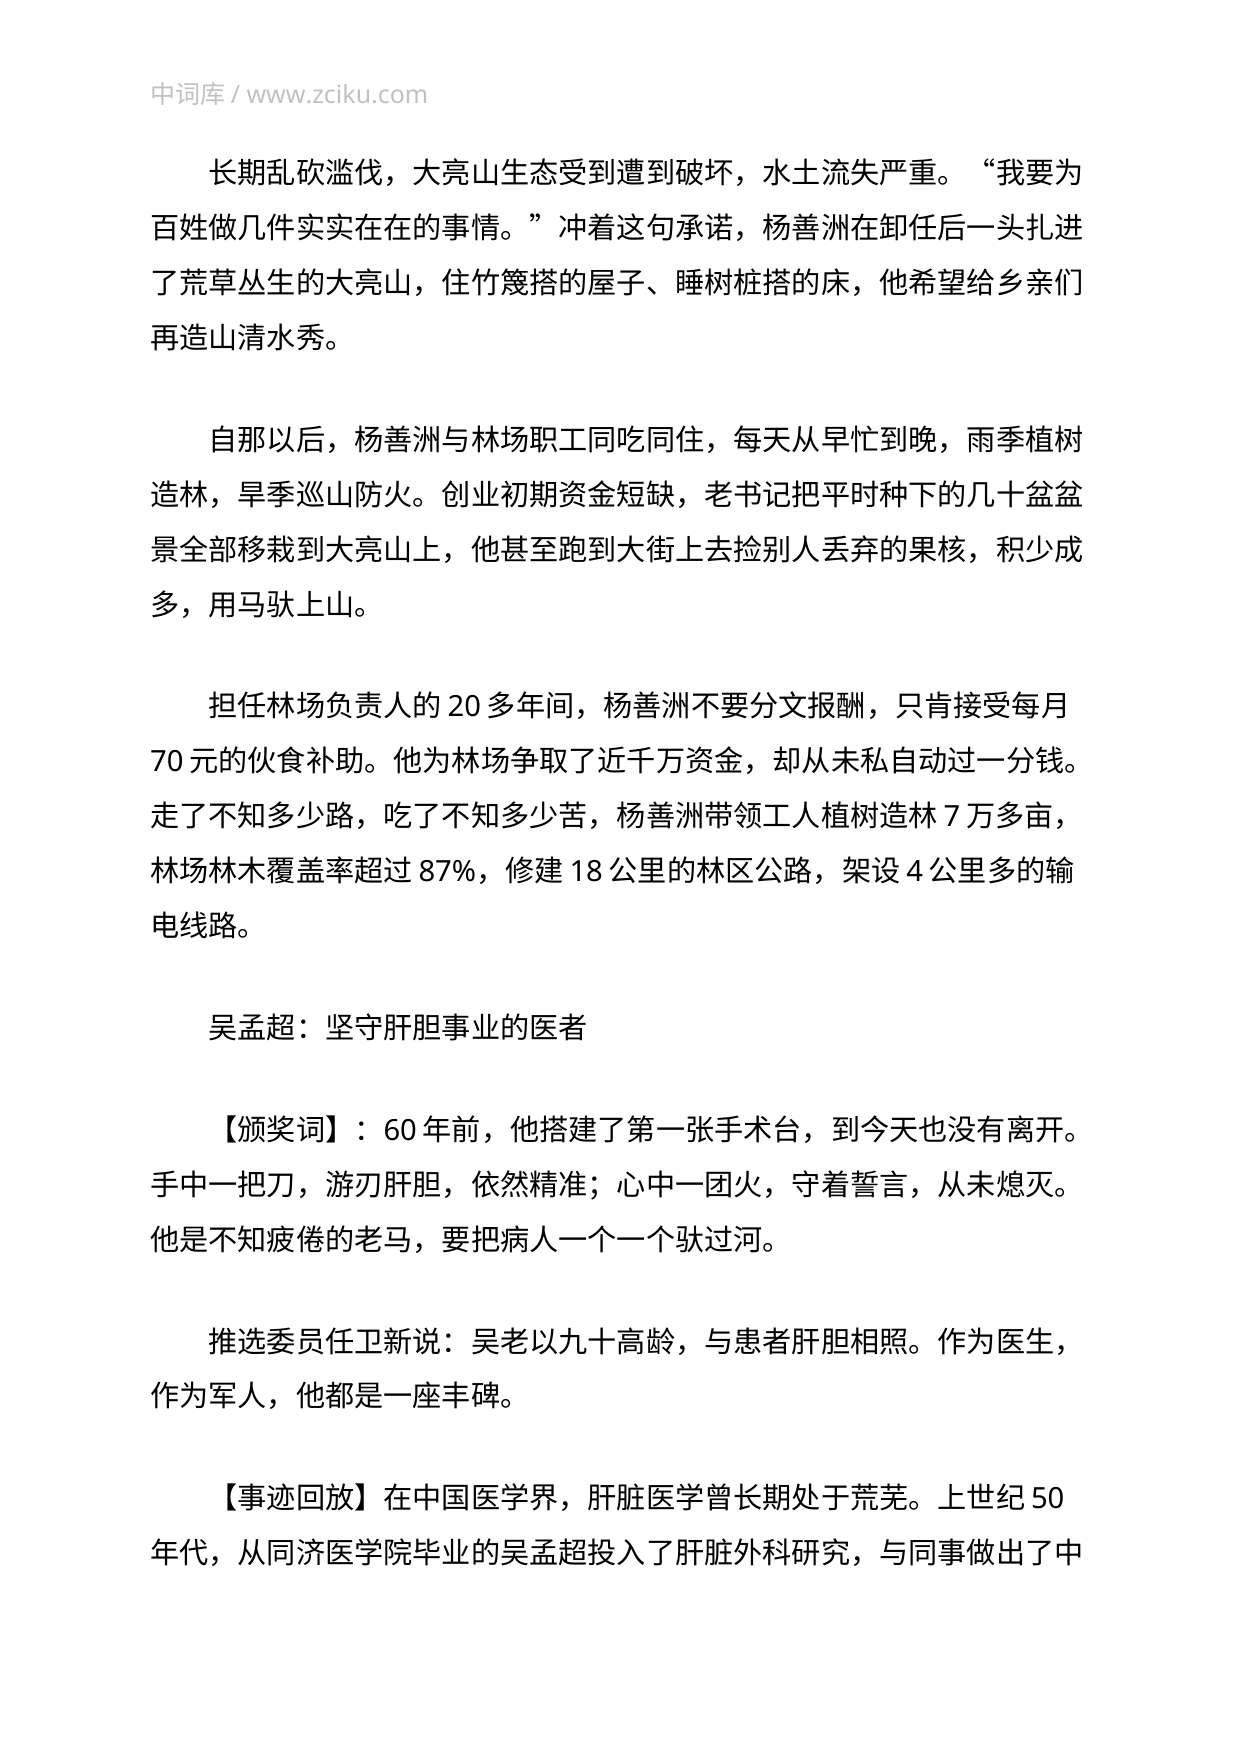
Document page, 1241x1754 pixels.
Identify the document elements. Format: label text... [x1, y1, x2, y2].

text 【颁奖词】：60年前，他搭建了第一张手术台，到今天也没有离开。手中一把刀，游刃肝胆，依然精准；心中一团火，守着誓言，从未熄灭。他是不知疲倦的老马，要把病人一个一个驮过河。 [150, 1106, 1090, 1259]
text 吴孟超：坚守肝胆事业的医者 [150, 1005, 1090, 1047]
text 担任林场负责人的20多年间，杨善洲不要分文报酬，只肯接受每月70元的伙食补助。他为林场争取了近千万资金，却从未私自动过一分钱。走了不知多少路，吃了不知多少苦，杨善洲带领工人植树造林7万多亩，林场林木覆盖率超过87%，修建18公里的林区公路，架设4公里多的输电线路。 [150, 683, 1090, 945]
text 推选委员任卫新说：吴老以九十高龄，与患者肝胆相照。作为医生，作为军人，他都是一座丰碑。 [150, 1318, 1090, 1415]
text 长期乱砍滥伐，大亮山生态受到遭到破坏，水土流失严重。“我要为百姓做几件实实在在的事情。”冲着这句承诺，杨善洲在卸任后一头扎进了荒草丛生的大亮山，住竹篾搭的屋子、睡树桩搭的床，他希望给乡亲们再造山清水秀。 [150, 150, 1090, 357]
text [150, 1475, 1090, 1572]
text 自那以后，杨善洲与林场职工同吃同住，每天从早忙到晚，雨季植树造林，旱季巡山防火。创业初期资金短缺，老书记把平时种下的几十盆盆景全部移栽到大亮山上，他甚至跑到大街上去捡别人丢弃的果核，积少成多，用马驮上山。 [150, 416, 1090, 623]
